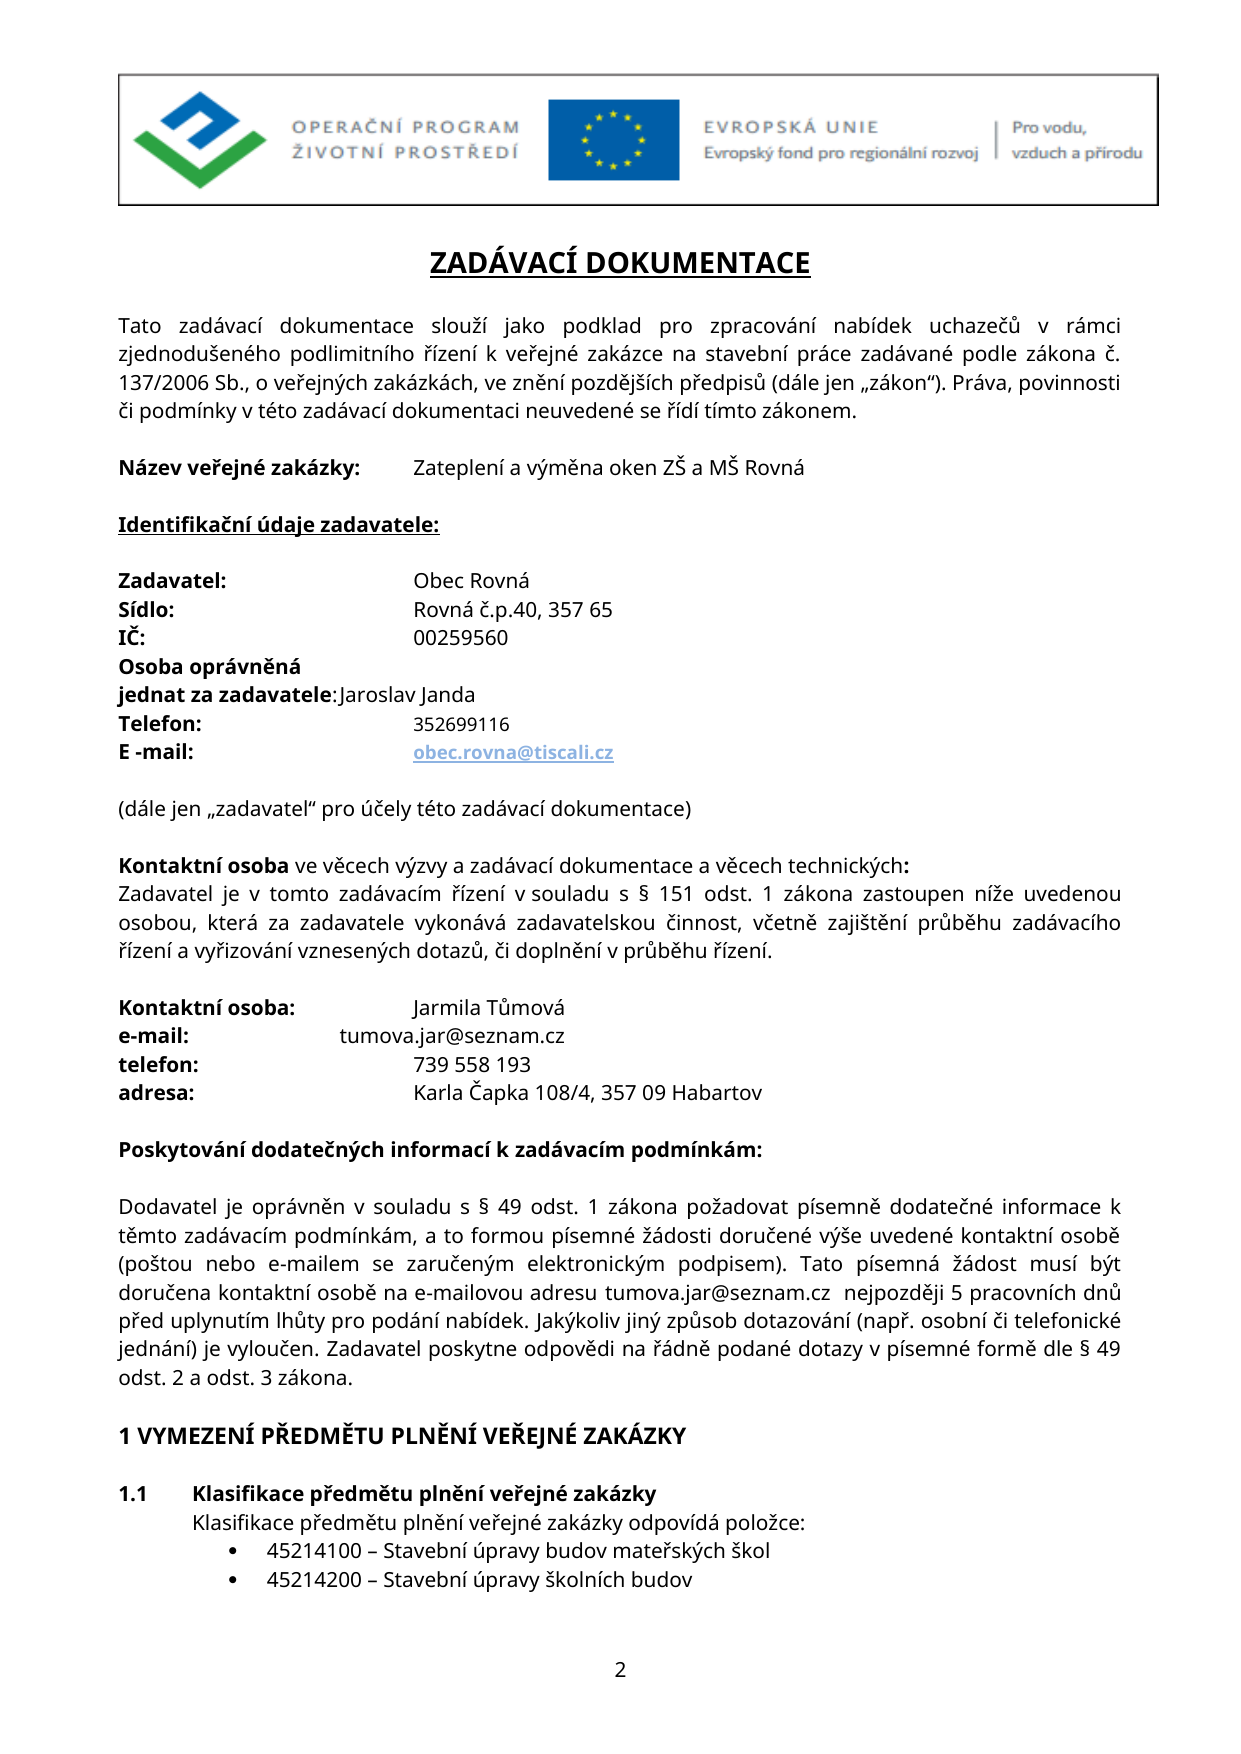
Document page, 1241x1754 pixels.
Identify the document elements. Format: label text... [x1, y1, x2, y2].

subtitle Zadávací dokumentace [118, 243, 1122, 282]
text e-mail: tumova.jar@seznam.cz [118, 1022, 1122, 1050]
text Telefon: 352699116 [118, 709, 1122, 737]
text (dále jen „zadavatel“ pro účely této zadávací dokumentace) [118, 794, 1122, 823]
text Kontaktní osoba: Jarmila Tůmová [118, 993, 1122, 1022]
list 45214200 – Stavební úpravy školních budov [229, 1565, 1122, 1593]
list 45214100 – Stavební úpravy budov mateřských škol [229, 1536, 1122, 1565]
text E -mail: obec.rovna@tiscali.cz [118, 737, 1122, 766]
text Dodavatel je oprávněn v souladu s § 49 odst. 1 zákona požadovat písemně dodatečné informace k těmto zadávacím podmínkám, a to formou písemné žádosti doručené výše uvedené kontaktní osobě (poštou nebo e-mailem se zaručeným elektronickým podpisem). Tato písemná žádost musí být doručena kontaktní osobě na e-mailovou adresu tumova.jar@seznam.cz nejpozději 5 pracovních dnů před uplynutím lhůty pro podání nabídek. Jakýkoliv jiný způsob dotazování (např. osobní či telefonické jednání) je vyloučen. Zadavatel poskytne odpovědi na řádně podané dotazy v písemné formě dle § 49 odst. 2 a odst. 3 zákona. [118, 1192, 1122, 1391]
text IČ: 00259560 [118, 623, 1122, 652]
text adresa: Karla Čapka 108/4, 357 09 Habartov [118, 1078, 1122, 1107]
text 1.1 Klasifikace předmětu plnění veřejné zakázky [118, 1479, 1122, 1508]
text Zadavatel: Obec Rovná [118, 567, 1122, 595]
text Identifikační údaje zadavatele: [118, 510, 1122, 538]
text jednat za zadavatele: Jaroslav Janda [118, 680, 1122, 709]
text Tato zadávací dokumentace slouží jako podklad pro zpracování nabídek uchazečů v rámci zjednodušeného podlimitního řízení k veřejné zakázce na stavební práce zadávané podle zákona č. 137/2006 Sb., o veřejných zakázkách, ve znění pozdějších předpisů (dále jen „zákon“). Práva, povinnosti či podmínky v této zadávací dokumentaci neuvedené se řídí tímto zákonem. [118, 311, 1122, 424]
text Klasifikace předmětu plnění veřejné zakázky odpovídá položce: [118, 1508, 1122, 1536]
text Sídlo: Rovná č.p.40, 357 65 [118, 595, 1122, 623]
text Osoba oprávněná [118, 652, 1122, 680]
picture [118, 73, 1159, 206]
text Poskytování dodatečných informací k zadávacím podmínkám: [118, 1135, 1122, 1164]
text Kontaktní osoba ve věcech výzvy a zadávací dokumentace a věcech technických: [118, 851, 1122, 879]
text Název veřejné zakázky: Zateplení a výměna oken ZŠ a MŠ Rovná [118, 453, 1122, 481]
text Zadavatel je v tomto zadávacím řízení v souladu s § 151 odst. 1 zákona zastoupen níže uvedenou osobou, která za zadavatele vykonává zadavatelskou činnost, včetně zajištění průběhu zadávacího řízení a vyřizování vznesených dotazů, či doplnění v průběhu řízení. [118, 879, 1122, 965]
text 1 Vymezení předmětu plnění veřejné zakázky [118, 1420, 1122, 1451]
text telefon: 739 558 193 [118, 1050, 1122, 1078]
